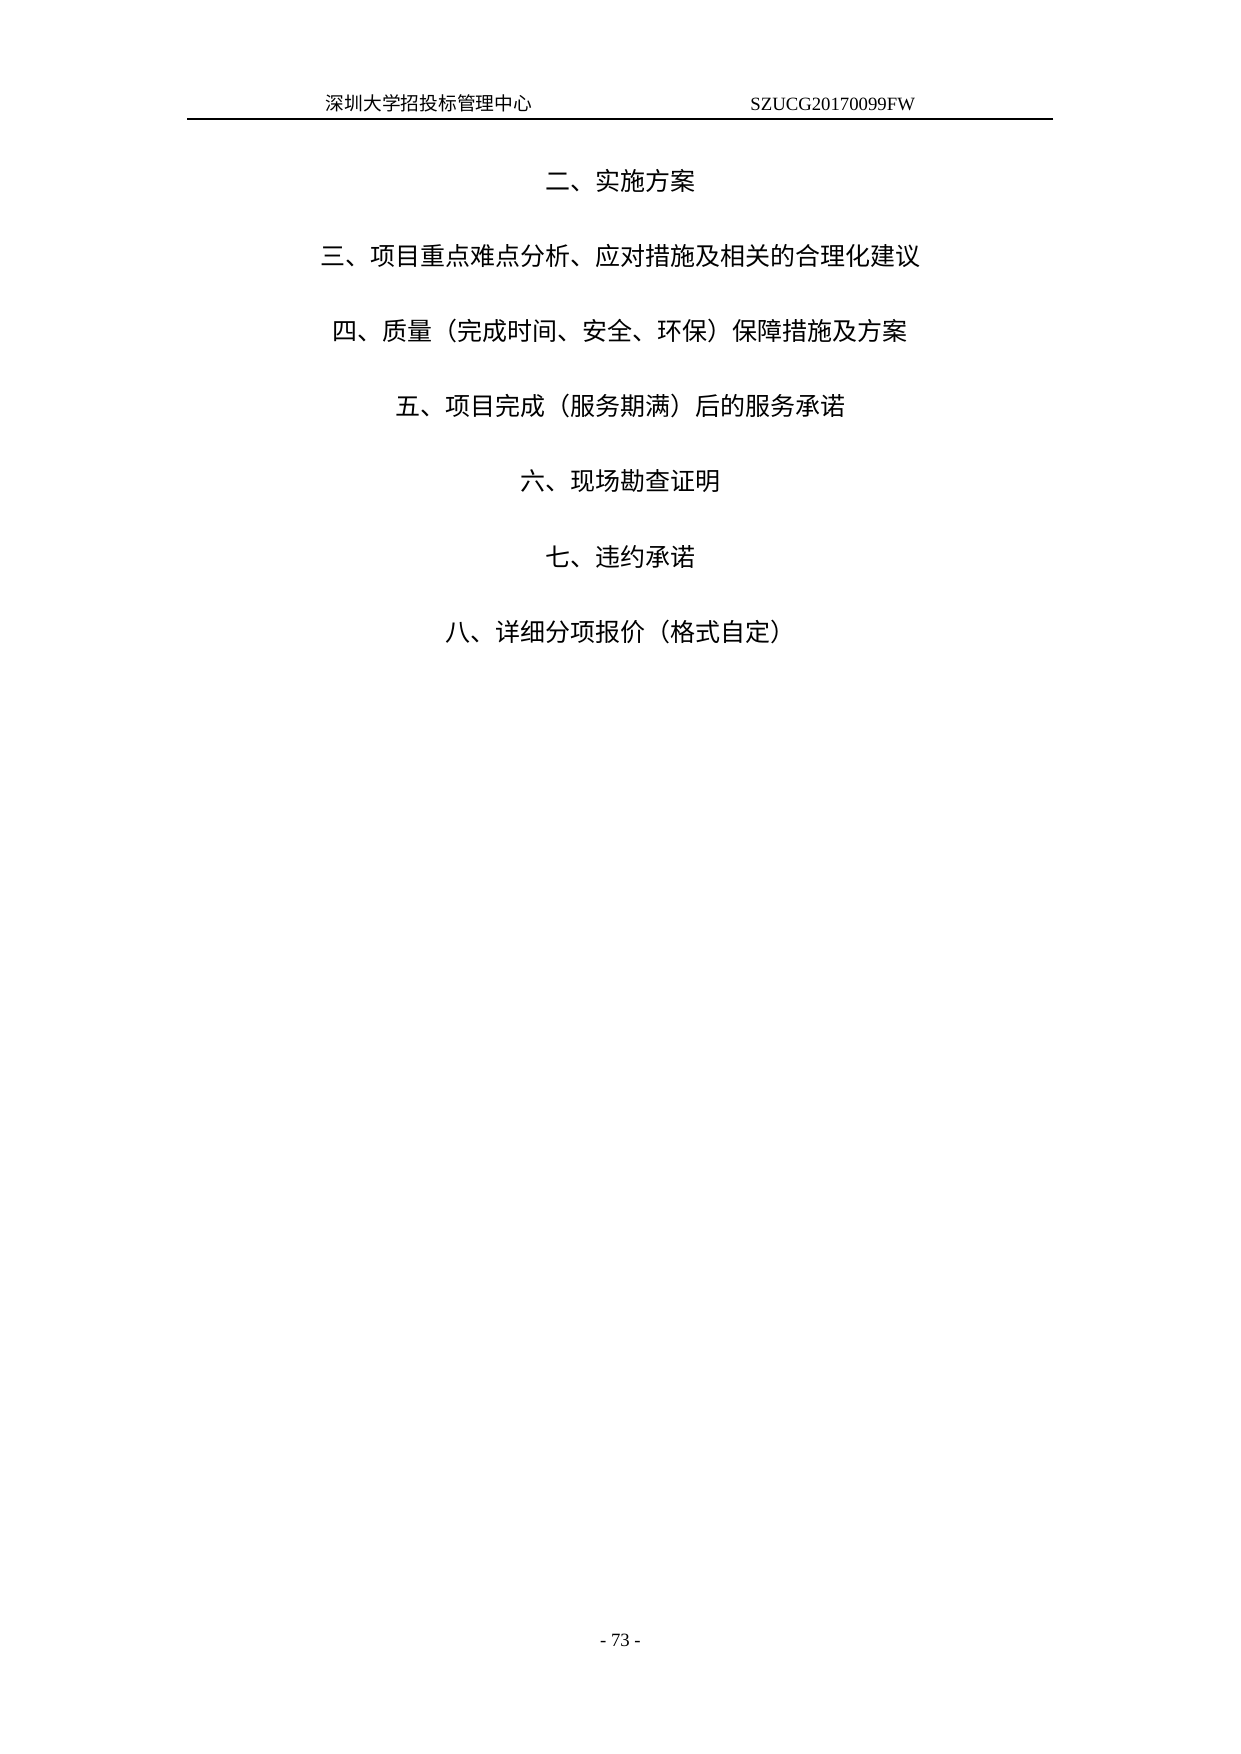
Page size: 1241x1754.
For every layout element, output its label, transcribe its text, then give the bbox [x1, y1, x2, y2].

text 八、详细分项报价（格式自定） [187, 606, 1053, 654]
text 四、质量（完成时间、安全、环保）保障措施及方案 [187, 306, 1053, 354]
text 七、违约承诺 [187, 531, 1053, 579]
text 二、实施方案 [187, 155, 1053, 203]
text 五、项目完成（服务期满）后的服务承诺 [187, 381, 1053, 429]
text 六、现场勘查证明 [187, 456, 1053, 504]
text 三、项目重点难点分析、应对措施及相关的合理化建议 [187, 230, 1053, 278]
